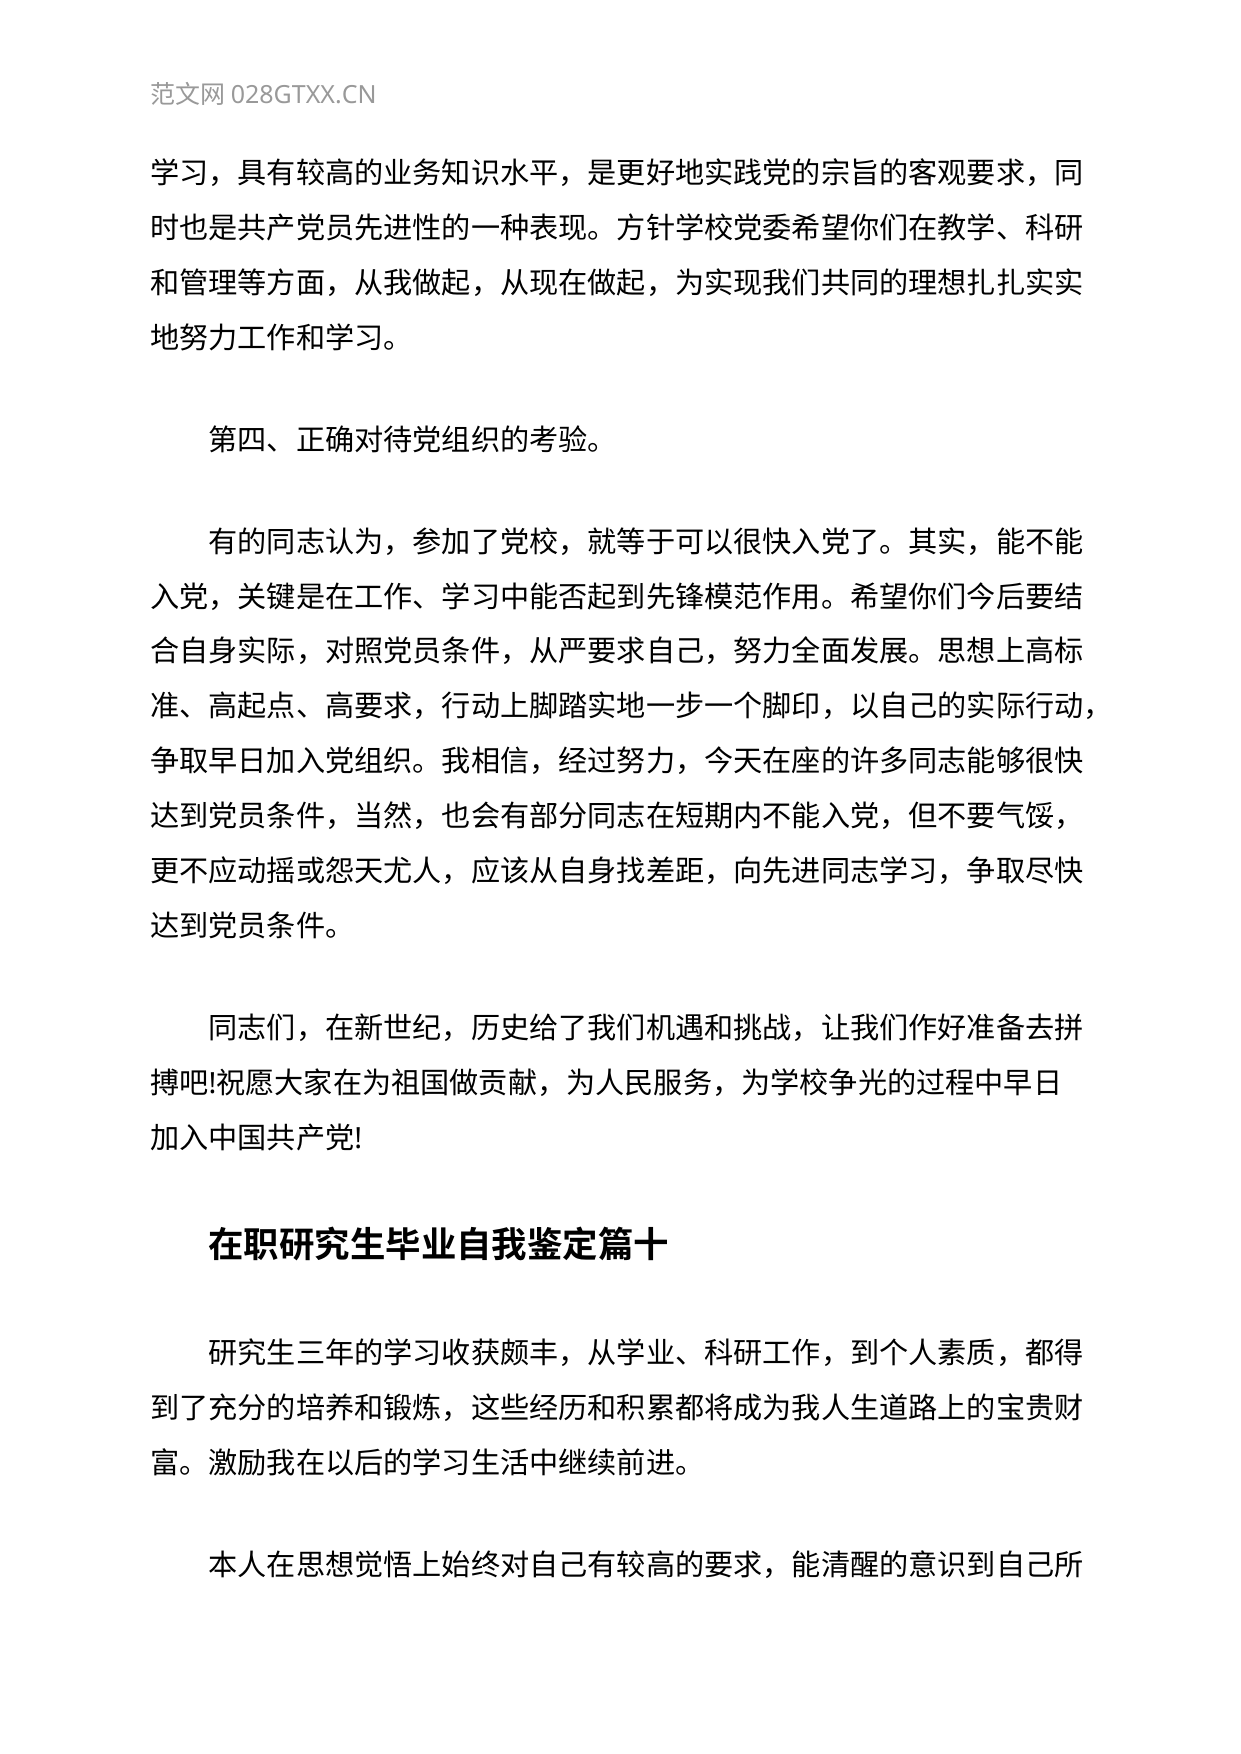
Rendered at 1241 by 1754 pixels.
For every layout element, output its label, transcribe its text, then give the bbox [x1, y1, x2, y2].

text 有的同志认为，参加了党校，就等于可以很快入党了。其实，能不能入党，关键是在工作、学习中能否起到先锋模范作用。希望你们今后要结合自身实际，对照党员条件，从严要求自己，努力全面发展。思想上高标准、高起点、高要求，行动上脚踏实地一步一个脚印，以自己的实际行动，争取早日加入党组织。我相信，经过努力，今天在座的许多同志能够很快达到党员条件，当然，也会有部分同志在短期内不能入党，但不要气馁，更不应动摇或怨天尤人，应该从自身找差距，向先进同志学习，争取尽快达到党员条件。 [150, 518, 1090, 945]
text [150, 1541, 1090, 1583]
text 同志们，在新世纪，历史给了我们机遇和挑战，让我们作好准备去拼搏吧!祝愿大家在为祖国做贡献，为人民服务，为学校争光的过程中早日加入中国共产党! [150, 1004, 1090, 1157]
text 研究生三年的学习收获颇丰，从学业、科研工作，到个人素质，都得到了充分的培养和锻炼，这些经历和积累都将成为我人生道路上的宝贵财富。激励我在以后的学习生活中继续前进。 [150, 1329, 1090, 1482]
text 在职研究生毕业自我鉴定篇十 [150, 1216, 1090, 1267]
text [150, 150, 1090, 357]
text 第四、正确对待党组织的考验。 [150, 416, 1090, 459]
